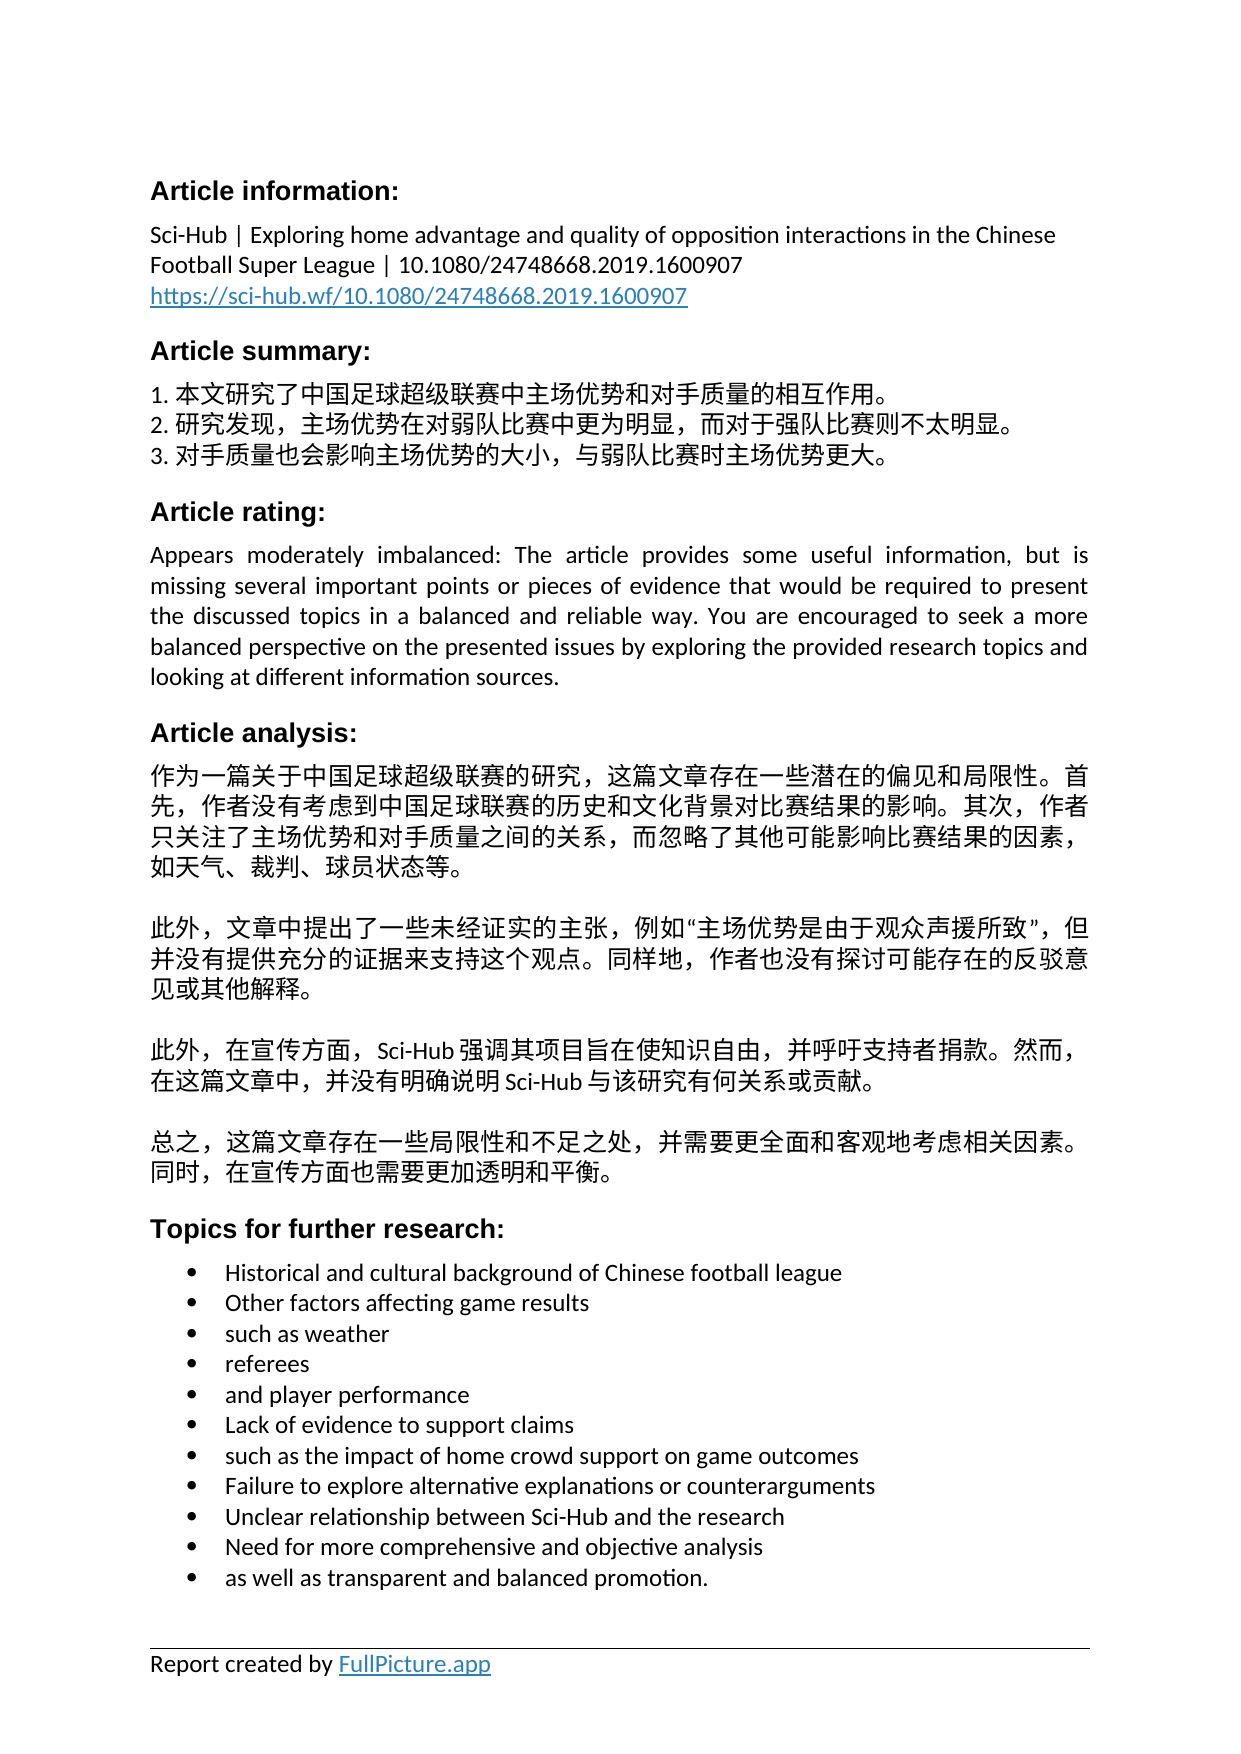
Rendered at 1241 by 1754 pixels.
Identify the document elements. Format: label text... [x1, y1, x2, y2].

text 此外，在宣传方面，Sci-Hub强调其项目旨在使知识自由，并呼吁支持者捐款。然而，在这篇文章中，并没有明确说明Sci-Hub与该研究有何关系或贡献。 [150, 1035, 1090, 1096]
list and player performance [187, 1379, 1090, 1409]
text Sci-Hub | Exploring home advantage and quality of opposition interactions in the Chinese Football Super League | 10.1080/24748668.2019.1600907https://sci-hub.wf/10.1080/24748668.2019.1600907 [150, 219, 1090, 310]
subtitle Article information: [150, 175, 1090, 206]
list Unclear relationship between Sci-Hub and the research [187, 1501, 1090, 1531]
text 1. 本文研究了中国足球超级联赛中主场优势和对手质量的相互作用。 [150, 379, 1090, 409]
text Appears moderately imbalanced: The article provides some useful information, but is missing several important points or pieces of evidence that would be required to present the discussed topics in a balanced and reliable way. You are encouraged to seek a more balanced perspective on the presented issues by exploring the provided research topics and looking at different information sources. [150, 539, 1090, 692]
list Other factors affecting game results [187, 1287, 1090, 1318]
subtitle Article summary: [150, 335, 1090, 367]
list such as the impact of home crowd support on game outcomes [187, 1440, 1090, 1470]
list Need for more comprehensive and objective analysis [187, 1531, 1090, 1562]
subtitle Article rating: [150, 496, 1090, 527]
text 此外，文章中提出了一些未经证实的主张，例如“主场优势是由于观众声援所致”，但并没有提供充分的证据来支持这个观点。同样地，作者也没有探讨可能存在的反驳意见或其他解释。 [150, 913, 1090, 1005]
subtitle Article analysis: [150, 717, 1090, 748]
text 2. 研究发现，主场优势在对弱队比赛中更为明显，而对于强队比赛则不太明显。 [150, 409, 1090, 440]
text 总之，这篇文章存在一些局限性和不足之处，并需要更全面和客观地考虑相关因素。同时，在宣传方面也需要更加透明和平衡。 [150, 1127, 1090, 1188]
list as well as transparent and balanced promotion. [187, 1562, 1090, 1592]
list such as weather [187, 1318, 1090, 1348]
list Lack of evidence to support claims [187, 1409, 1090, 1440]
list Historical and cultural background of Chinese football league [187, 1257, 1090, 1287]
list Failure to explore alternative explanations or counterarguments [187, 1470, 1090, 1501]
text 3. 对手质量也会影响主场优势的大小，与弱队比赛时主场优势更大。 [150, 440, 1090, 471]
list referees [187, 1348, 1090, 1379]
subtitle Topics for further research: [150, 1213, 1090, 1244]
text 作为一篇关于中国足球超级联赛的研究，这篇文章存在一些潜在的偏见和局限性。首先，作者没有考虑到中国足球联赛的历史和文化背景对比赛结果的影响。其次，作者只关注了主场优势和对手质量之间的关系，而忽略了其他可能影响比赛结果的因素，如天气、裁判、球员状态等。 [150, 761, 1090, 883]
